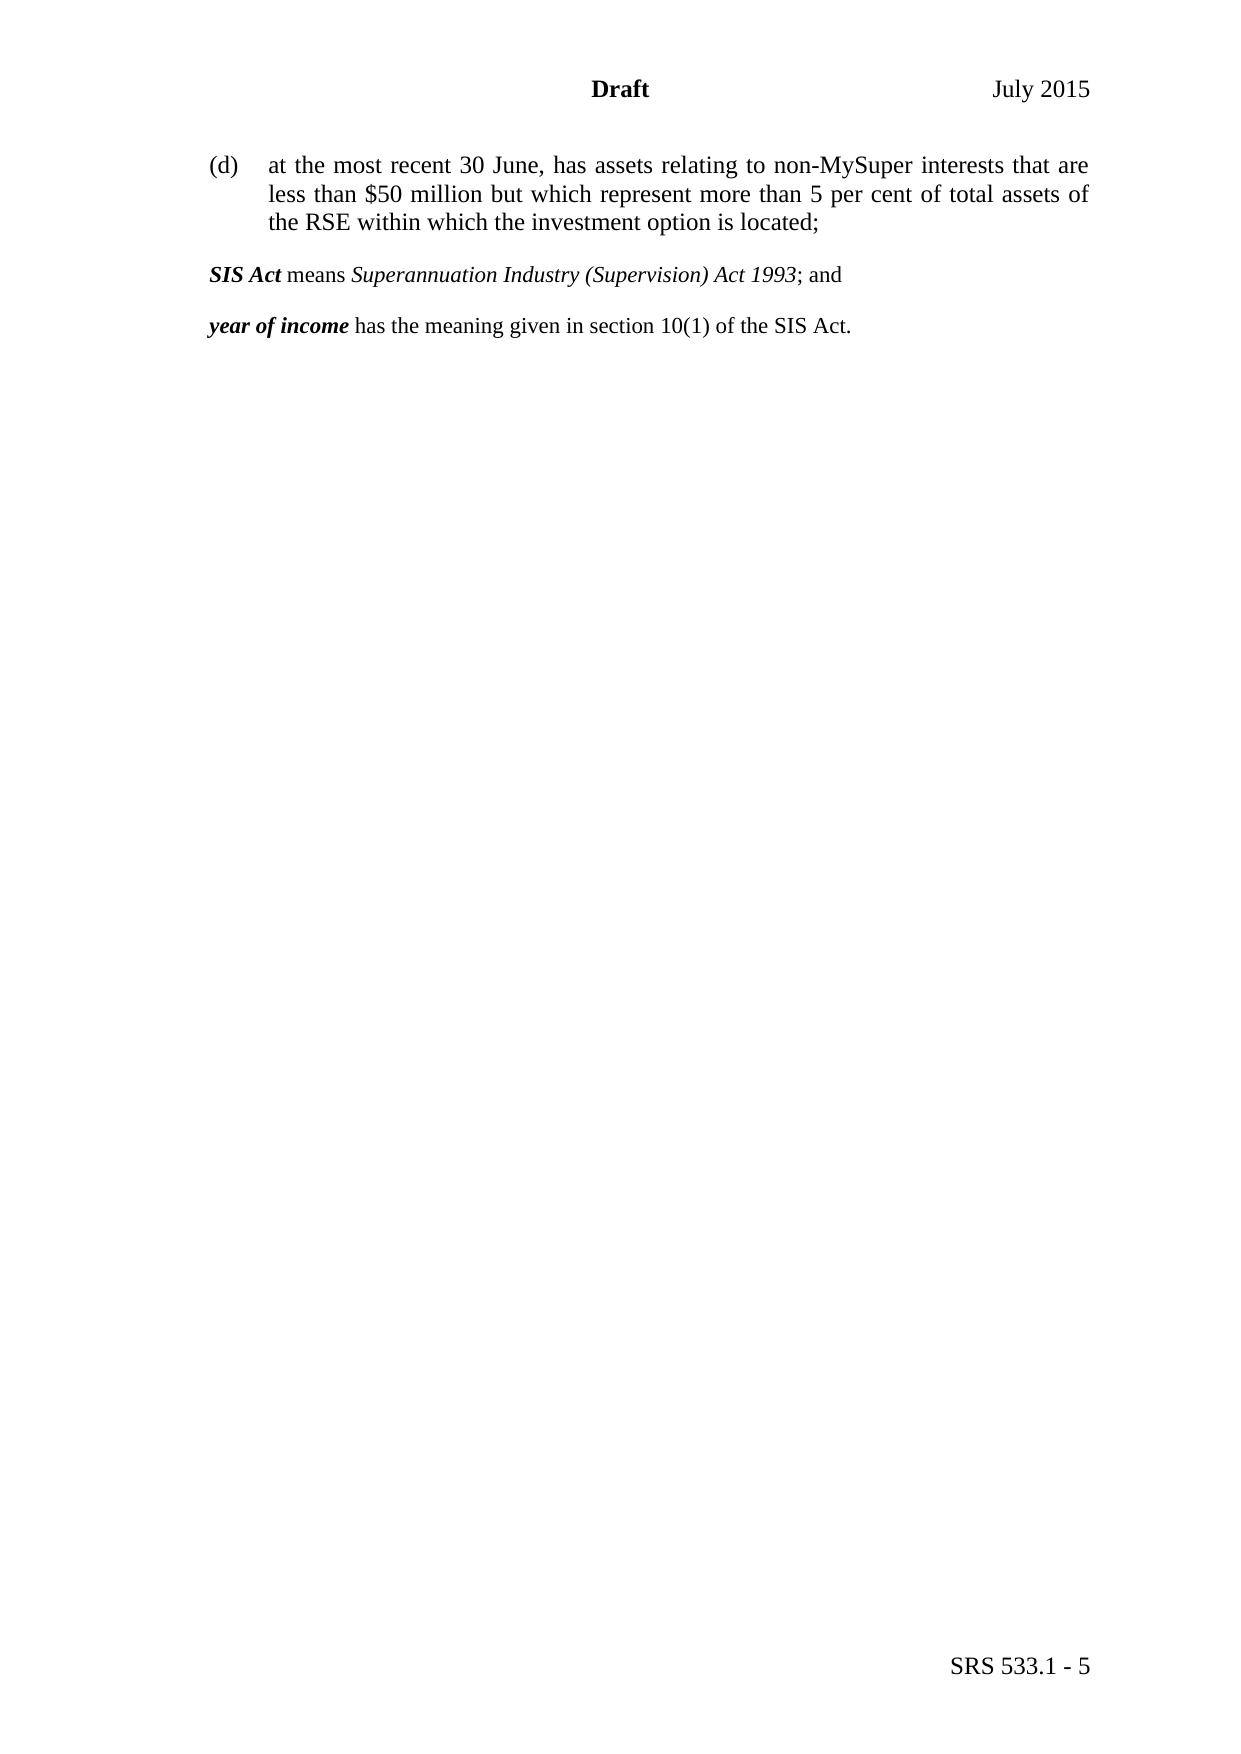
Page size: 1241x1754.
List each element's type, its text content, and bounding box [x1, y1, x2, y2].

text SIS Act means Superannuation Industry (Supervision) Act 1993; and [209, 261, 1090, 288]
text year of income has the meaning given in section 10(1) of the SIS Act. [209, 313, 1090, 339]
list at the most recent 30 June, has assets relating to non-MySuper interests that are less than $50 million but which represent more than 5 per cent of total assets of the RSE within which the investment option is located; [209, 150, 1090, 236]
